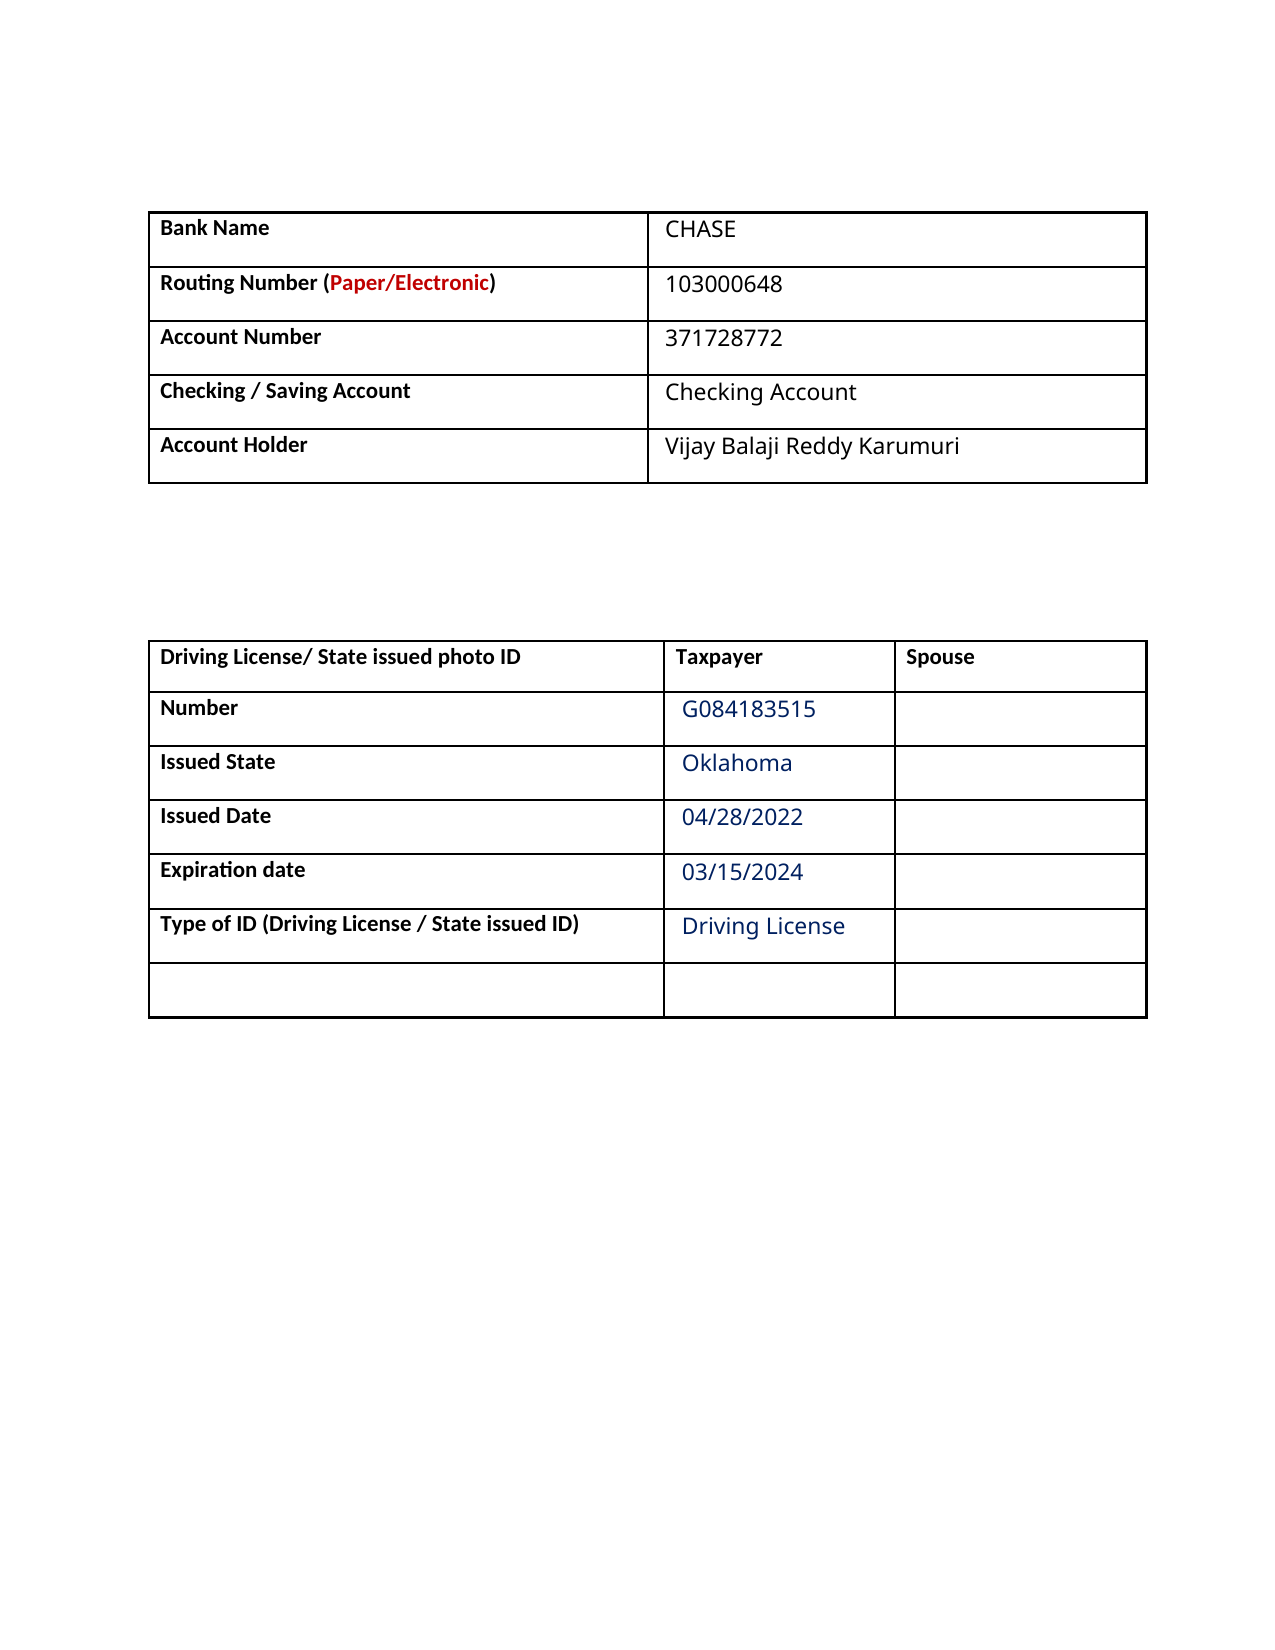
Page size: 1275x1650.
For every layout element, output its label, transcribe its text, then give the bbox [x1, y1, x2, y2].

table_cell Routing Number (Paper/Electronic) [150, 268, 647, 320]
table_cell [896, 964, 1145, 1016]
table_cell Checking Account [649, 376, 1145, 428]
table_cell Driving License [665, 910, 894, 962]
table_cell Vijay Balaji Reddy Karumuri [649, 430, 1145, 482]
table_cell [896, 910, 1145, 962]
table_cell G084183515 [665, 693, 894, 745]
table_cell 371728772 [649, 322, 1145, 374]
table_cell Issued Date [150, 801, 663, 853]
table_cell Type of ID (Driving License / State issued ID) [150, 910, 663, 962]
table_header CHASE [649, 214, 1145, 266]
table_header Driving License/ State issued photo ID [150, 642, 663, 691]
table_header Taxpayer [665, 642, 894, 691]
table_cell [665, 964, 894, 1016]
table_cell 04/28/2022 [665, 801, 894, 853]
table_cell [896, 801, 1145, 853]
table_cell Number [150, 693, 663, 745]
table_cell 103000648 [649, 268, 1145, 320]
table_cell Oklahoma [665, 747, 894, 799]
table_header Bank Name [150, 214, 647, 266]
table_cell [150, 964, 663, 1016]
table_cell [896, 693, 1145, 745]
table_cell [896, 747, 1145, 799]
table_cell Account Number [150, 322, 647, 374]
table_cell Account Holder [150, 430, 647, 482]
table_cell Checking / Saving Account [150, 376, 647, 428]
table_cell Issued State [150, 747, 663, 799]
table_cell 03/15/2024 [665, 855, 894, 907]
table_cell [896, 855, 1145, 907]
table_cell Expiration date [150, 855, 663, 907]
table_header Spouse [896, 642, 1145, 691]
